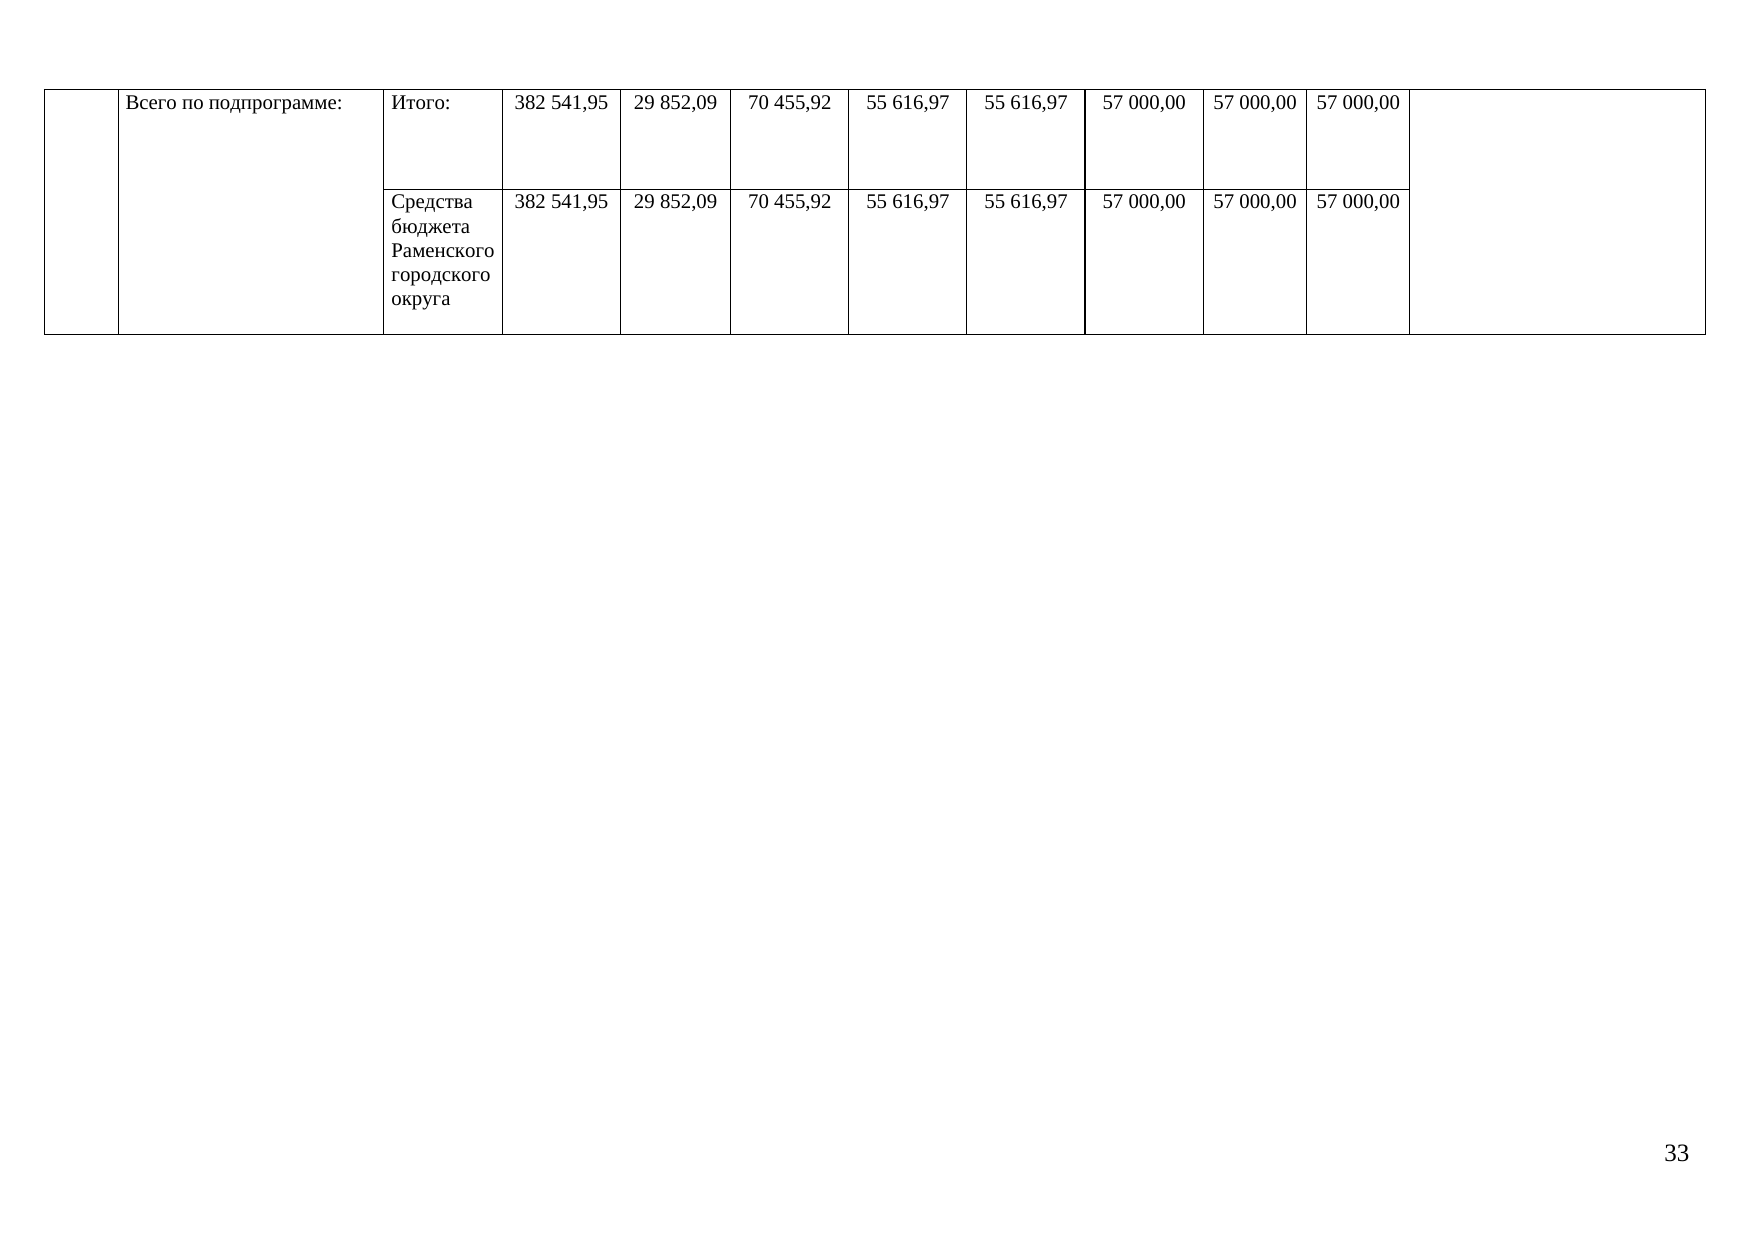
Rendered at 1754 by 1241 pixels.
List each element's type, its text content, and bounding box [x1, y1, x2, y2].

table_cell Всего по подпрограмме: [119, 90, 383, 334]
table_cell [45, 90, 118, 334]
table_cell 57 000,00 [1307, 90, 1409, 188]
table_cell 382 541,95 [503, 190, 620, 334]
table_cell 382 541,95 [503, 90, 620, 188]
table_cell 29 852,09 [621, 190, 730, 334]
table_cell 55 616,97 [967, 90, 1084, 188]
table_cell 70 455,92 [731, 90, 848, 188]
table_cell Итого: [384, 90, 502, 188]
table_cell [384, 190, 502, 334]
table_cell 55 616,97 [967, 190, 1084, 334]
table_cell 57 000,00 [1086, 90, 1203, 188]
table_cell 57 000,00 [1204, 190, 1306, 334]
table_cell 55 616,97 [849, 190, 966, 334]
table_cell 57 000,00 [1307, 190, 1409, 334]
table_cell [1410, 90, 1705, 334]
table_cell 70 455,92 [731, 190, 848, 334]
table_cell 57 000,00 [1086, 190, 1203, 334]
table_cell 57 000,00 [1204, 90, 1306, 188]
table_cell 29 852,09 [621, 90, 730, 188]
table_cell 55 616,97 [849, 90, 966, 188]
